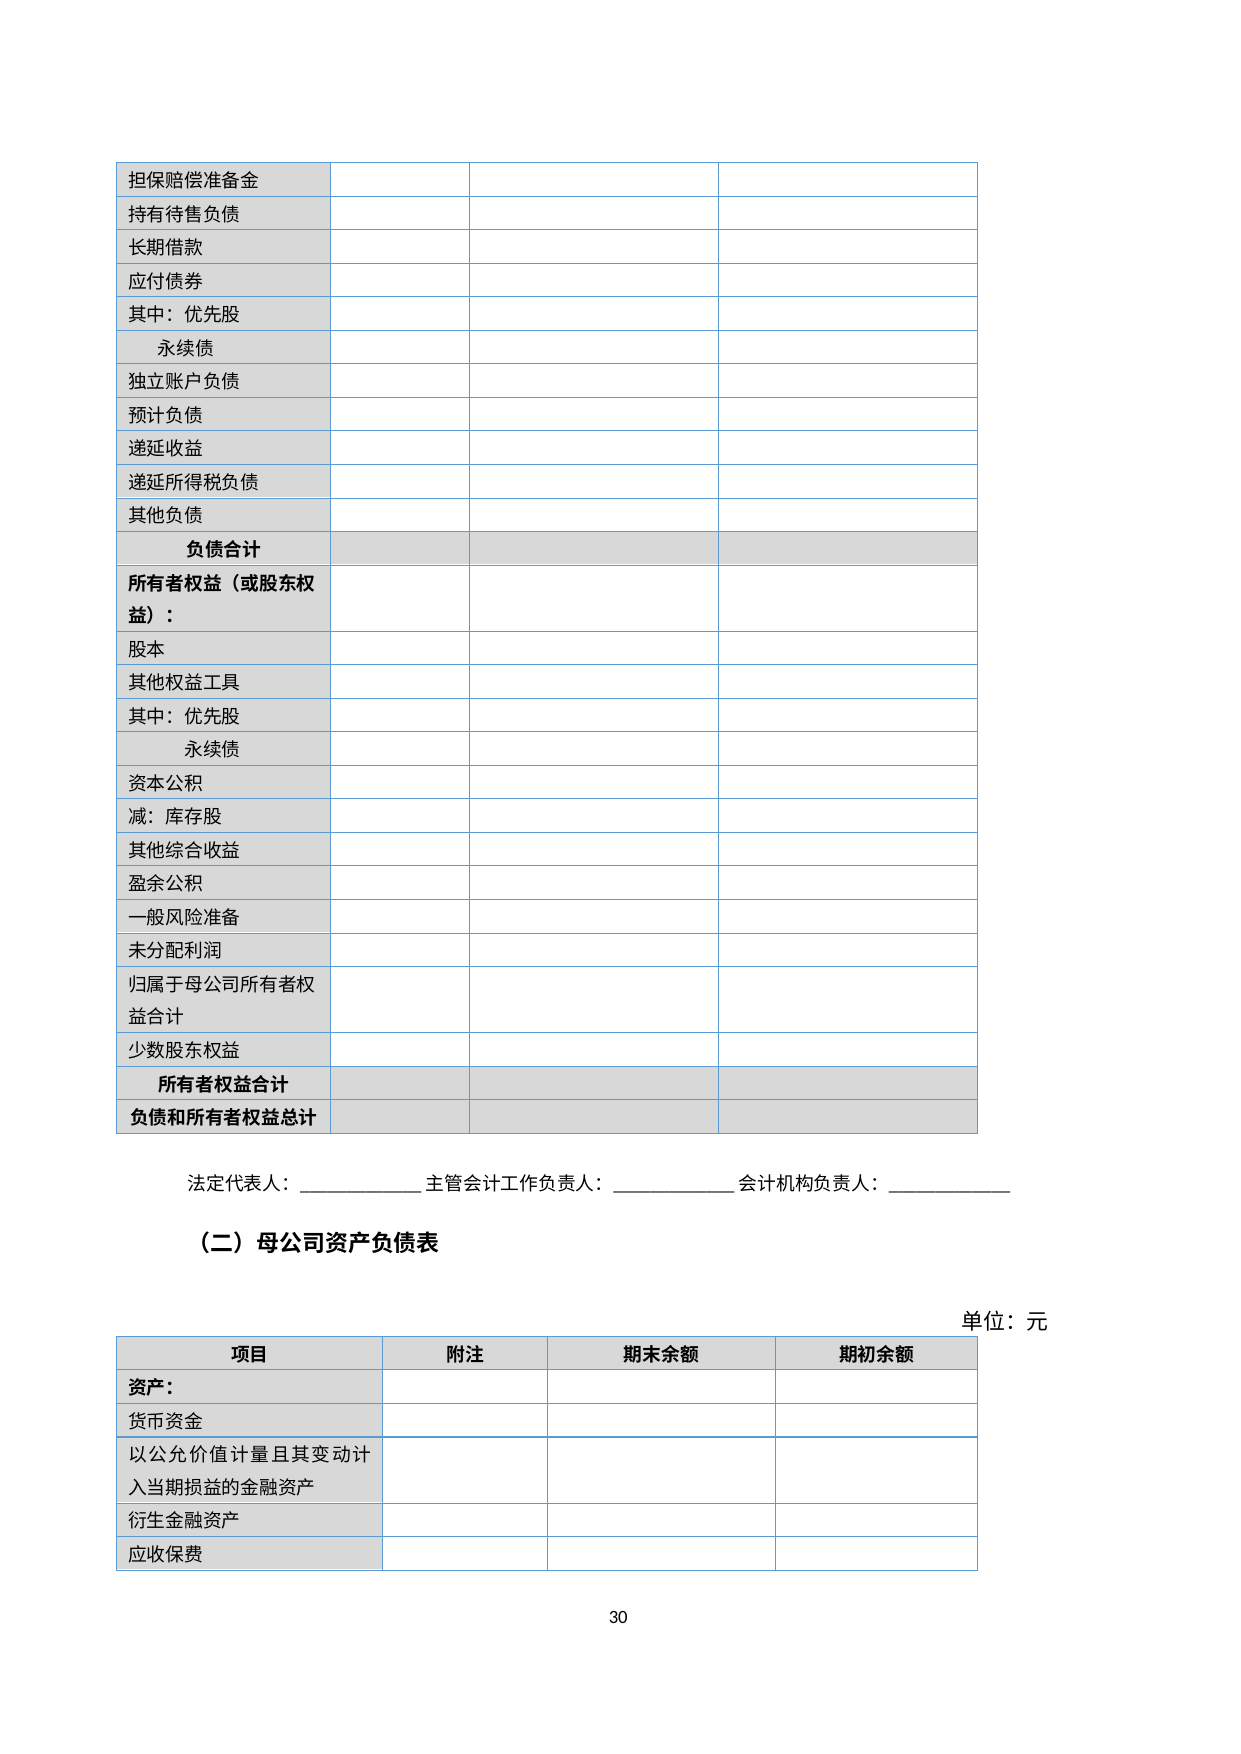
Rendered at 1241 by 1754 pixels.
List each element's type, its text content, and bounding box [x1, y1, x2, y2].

table_cell [470, 900, 718, 932]
table_cell [548, 1438, 775, 1502]
table_cell 永续债 [117, 331, 330, 363]
table_cell [548, 1370, 775, 1403]
table_cell 货币资金 [117, 1404, 382, 1436]
table_cell [776, 1404, 977, 1436]
table_cell [719, 1067, 977, 1099]
table_cell 永续债 [117, 732, 330, 765]
table_cell [470, 431, 718, 464]
table_cell [331, 665, 469, 698]
table_cell [470, 331, 718, 363]
table_cell [719, 398, 977, 430]
table_cell [719, 230, 977, 263]
table_cell [331, 465, 469, 497]
table_cell [719, 766, 977, 798]
table_cell [470, 499, 718, 531]
table_cell 其中：优先股 [117, 297, 330, 330]
table_cell [470, 532, 718, 564]
table_cell [470, 297, 718, 330]
table_cell [548, 1404, 775, 1436]
table_cell [331, 866, 469, 899]
text 法定代表人：_____________ 主管会计工作负责人：_____________ 会计机构负责人：_____________ [187, 1166, 1048, 1199]
table_cell [470, 866, 718, 899]
table_cell 少数股东权益 [117, 1033, 330, 1066]
table_cell [331, 799, 469, 832]
table_cell [383, 1438, 547, 1502]
table_header 附注 [383, 1337, 547, 1369]
table_cell 其他综合收益 [117, 833, 330, 865]
text （二）母公司资产负债表 [187, 1209, 1048, 1274]
table_cell [719, 732, 977, 765]
table_cell 归属于母公司所有者权益合计 [117, 967, 330, 1032]
table_cell [470, 699, 718, 731]
table_cell [470, 632, 718, 664]
table_cell [470, 665, 718, 698]
table_cell 资本公积 [117, 766, 330, 798]
table_cell [470, 465, 718, 497]
table_cell 递延所得税负债 [117, 465, 330, 497]
table_cell [331, 566, 469, 631]
table_cell [719, 632, 977, 664]
table_cell [720, 500, 976, 530]
table_cell [470, 230, 718, 263]
table_cell [331, 431, 469, 464]
table_cell [776, 1504, 977, 1536]
table_cell [719, 1033, 977, 1066]
table_cell [470, 766, 718, 798]
table_cell 持有待售负债 [117, 197, 330, 229]
table_cell [331, 331, 469, 363]
table_cell [719, 264, 977, 296]
table_cell [331, 1100, 469, 1133]
table_cell 其他权益工具 [117, 665, 330, 698]
table_cell [470, 566, 718, 631]
table_cell [719, 967, 977, 1032]
table_cell 预计负债 [117, 398, 330, 430]
table_cell [719, 866, 977, 899]
table_cell 盈余公积 [117, 866, 330, 899]
table_cell [719, 532, 977, 564]
table_cell [776, 1438, 977, 1502]
table_cell 担保赔偿准备金 [117, 163, 330, 196]
table_cell [331, 699, 469, 731]
table_cell [470, 1100, 718, 1133]
table_cell [719, 900, 977, 932]
table_cell [331, 833, 469, 865]
table_cell [548, 1504, 775, 1536]
table_cell [470, 799, 718, 832]
table_cell [331, 297, 469, 330]
table_cell [331, 1067, 469, 1099]
table_cell [470, 163, 718, 196]
table_cell 负债合计 [117, 532, 330, 564]
table_cell [331, 967, 469, 1032]
table_cell 负债和所有者权益总计 [117, 1100, 330, 1133]
table_cell 其他负债 [117, 499, 330, 531]
table_cell [470, 833, 718, 865]
table_cell [470, 1033, 718, 1066]
table_cell [470, 398, 718, 430]
table_cell [331, 732, 469, 765]
table_cell 以公允价值计量且其变动计入当期损益的金融资产 [117, 1438, 382, 1502]
table_cell 其中：优先股 [117, 699, 330, 731]
table_cell [719, 799, 977, 832]
table_cell 一般风险准备 [117, 900, 330, 932]
table_cell [331, 632, 469, 664]
table_cell 所有者权益（或股东权益）： [117, 566, 330, 631]
table_cell [470, 197, 718, 229]
table_cell [470, 732, 718, 765]
table_cell [383, 1370, 547, 1403]
table_cell [331, 900, 469, 932]
table_cell [776, 1370, 977, 1403]
table_cell [383, 1537, 547, 1569]
table_cell [470, 364, 718, 397]
table_cell [719, 1100, 977, 1133]
table_cell 独立账户负债 [117, 364, 330, 397]
table_cell 减：库存股 [117, 799, 330, 832]
table_cell [383, 1404, 547, 1436]
table_cell [548, 1537, 775, 1569]
table_cell [331, 197, 469, 229]
table_cell [719, 331, 977, 363]
table_cell 应付债券 [117, 264, 330, 296]
table_cell 未分配利润 [117, 934, 330, 966]
table_cell [776, 1537, 977, 1569]
table_cell [470, 934, 718, 966]
table_cell [470, 264, 718, 296]
table_cell [719, 833, 977, 865]
table_cell [719, 364, 977, 397]
table_cell [331, 766, 469, 798]
table_cell [470, 1067, 718, 1099]
table_cell [331, 499, 469, 531]
table_cell [719, 566, 977, 631]
table_header 期末余额 [548, 1337, 775, 1369]
table_cell [719, 431, 977, 464]
table_cell [719, 163, 977, 196]
table_cell [331, 398, 469, 430]
table_cell 衍生金融资产 [117, 1504, 382, 1536]
table_cell [719, 465, 977, 497]
table_cell [719, 699, 977, 731]
table_header 期初余额 [776, 1337, 977, 1369]
table_cell [719, 934, 977, 966]
table_cell [719, 665, 977, 698]
table_cell 资产： [117, 1370, 382, 1403]
table_header 项目 [117, 1337, 382, 1369]
table_cell 递延收益 [117, 431, 330, 464]
table_cell [719, 297, 977, 330]
table_cell 长期借款 [117, 230, 330, 263]
table_cell 应收保费 [117, 1537, 382, 1569]
table_cell [331, 1033, 469, 1066]
table_cell [383, 1504, 547, 1536]
table_cell [331, 230, 469, 263]
table_cell [331, 934, 469, 966]
table_cell [719, 197, 977, 229]
table_cell [331, 264, 469, 296]
table_cell [470, 967, 718, 1032]
table_cell 股本 [117, 632, 330, 664]
table_cell [331, 532, 469, 564]
table_cell [331, 364, 469, 397]
text 单位：元 [844, 1303, 1048, 1336]
table_cell 所有者权益合计 [117, 1067, 330, 1099]
table_cell [331, 163, 469, 196]
